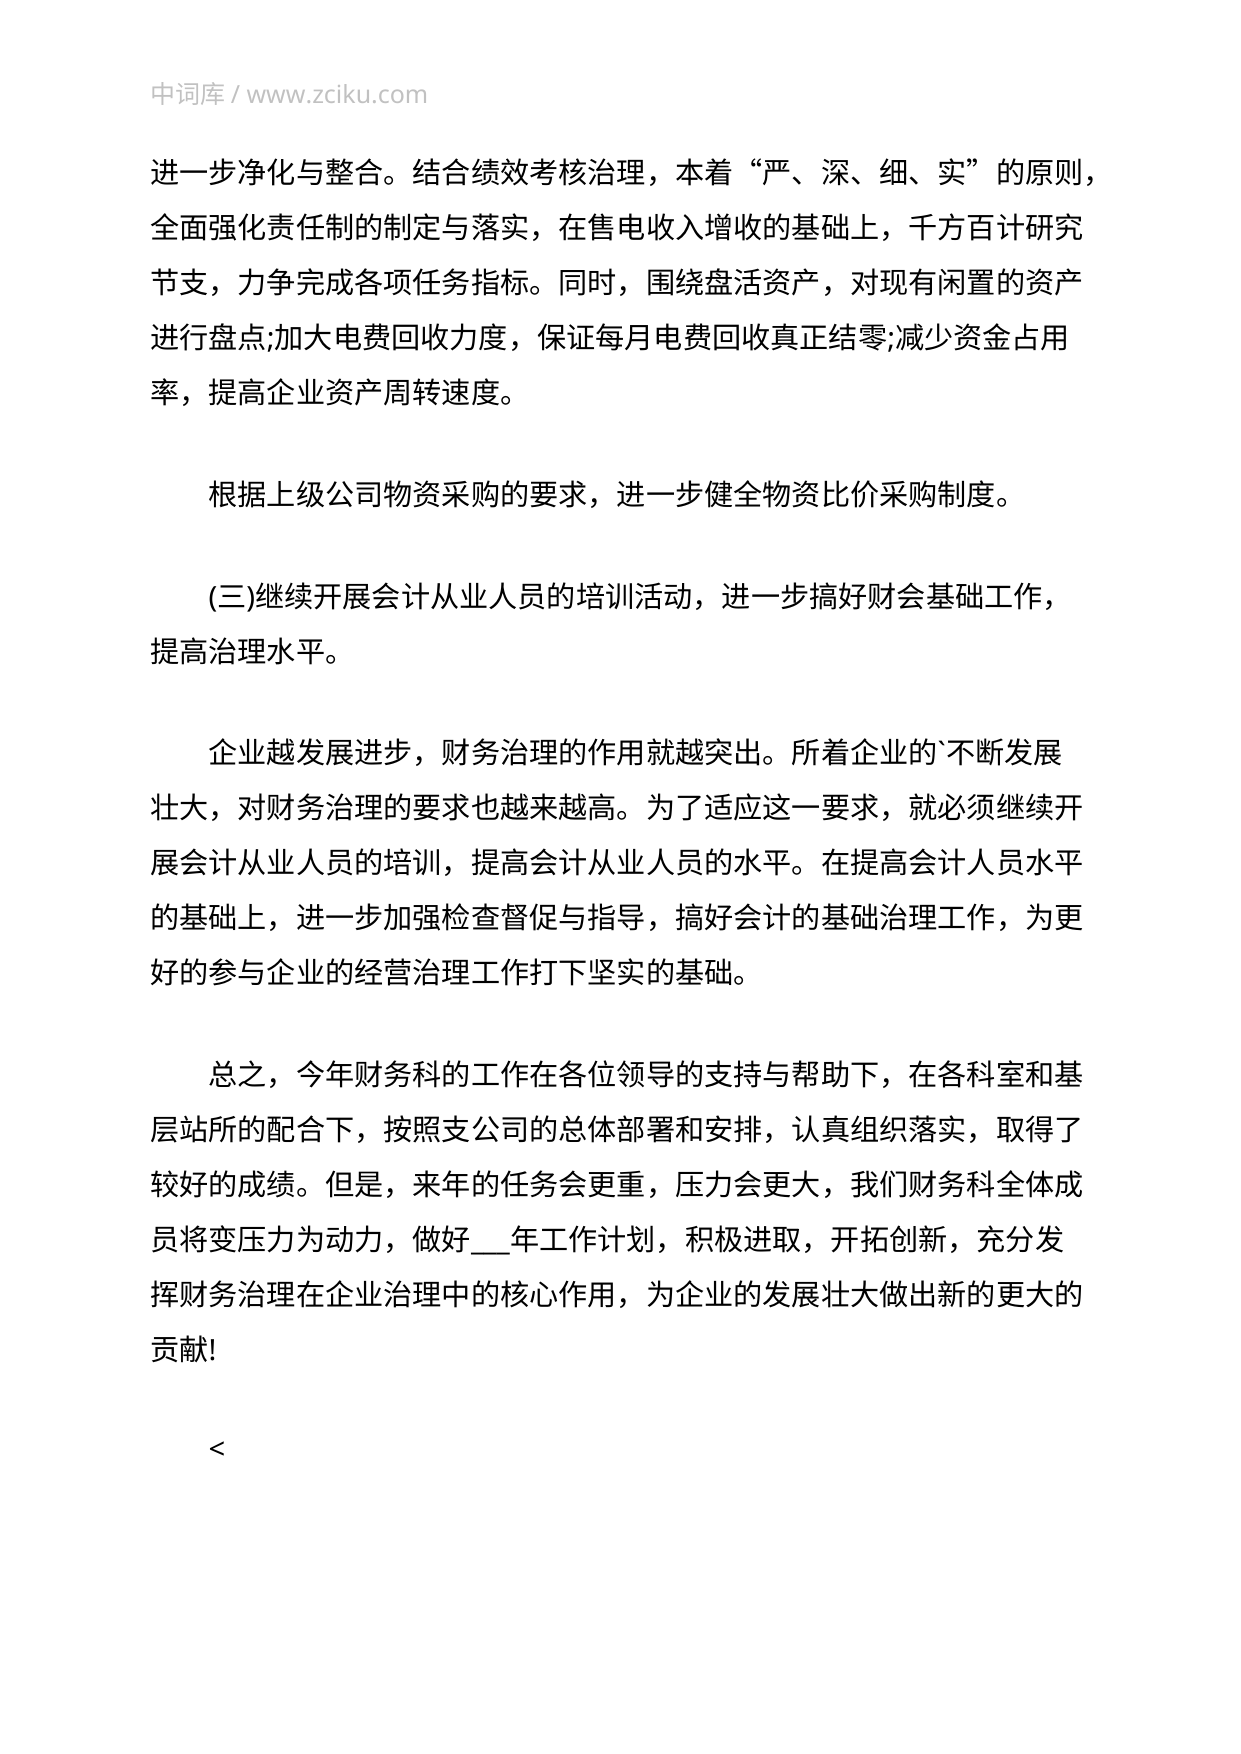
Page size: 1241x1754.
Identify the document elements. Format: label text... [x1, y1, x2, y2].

text 企业越发展进步，财务治理的作用就越突出。所着企业的`不断发展壮大，对财务治理的要求也越来越高。为了适应这一要求，就必须继续开展会计从业人员的培训，提高会计从业人员的水平。在提高会计人员水平的基础上，进一步加强检查督促与指导，搞好会计的基础治理工作，为更好的参与企业的经营治理工作打下坚实的基础。 [150, 730, 1090, 992]
text 根据上级公司物资采购的要求，进一步健全物资比价采购制度。 [150, 471, 1090, 514]
text (三)继续开展会计从业人员的培训活动，进一步搞好财会基础工作，提高治理水平。 [150, 573, 1090, 671]
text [150, 150, 1090, 412]
text < [150, 1428, 1090, 1468]
text 总之，今年财务科的工作在各位领导的支持与帮助下，在各科室和基层站所的配合下，按照支公司的总体部署和安排，认真组织落实，取得了较好的成绩。但是，来年的任务会更重，压力会更大，我们财务科全体成员将变压力为动力，做好___年工作计划，积极进取，开拓创新，充分发挥财务治理在企业治理中的核心作用，为企业的发展壮大做出新的更大的贡献! [150, 1051, 1090, 1368]
